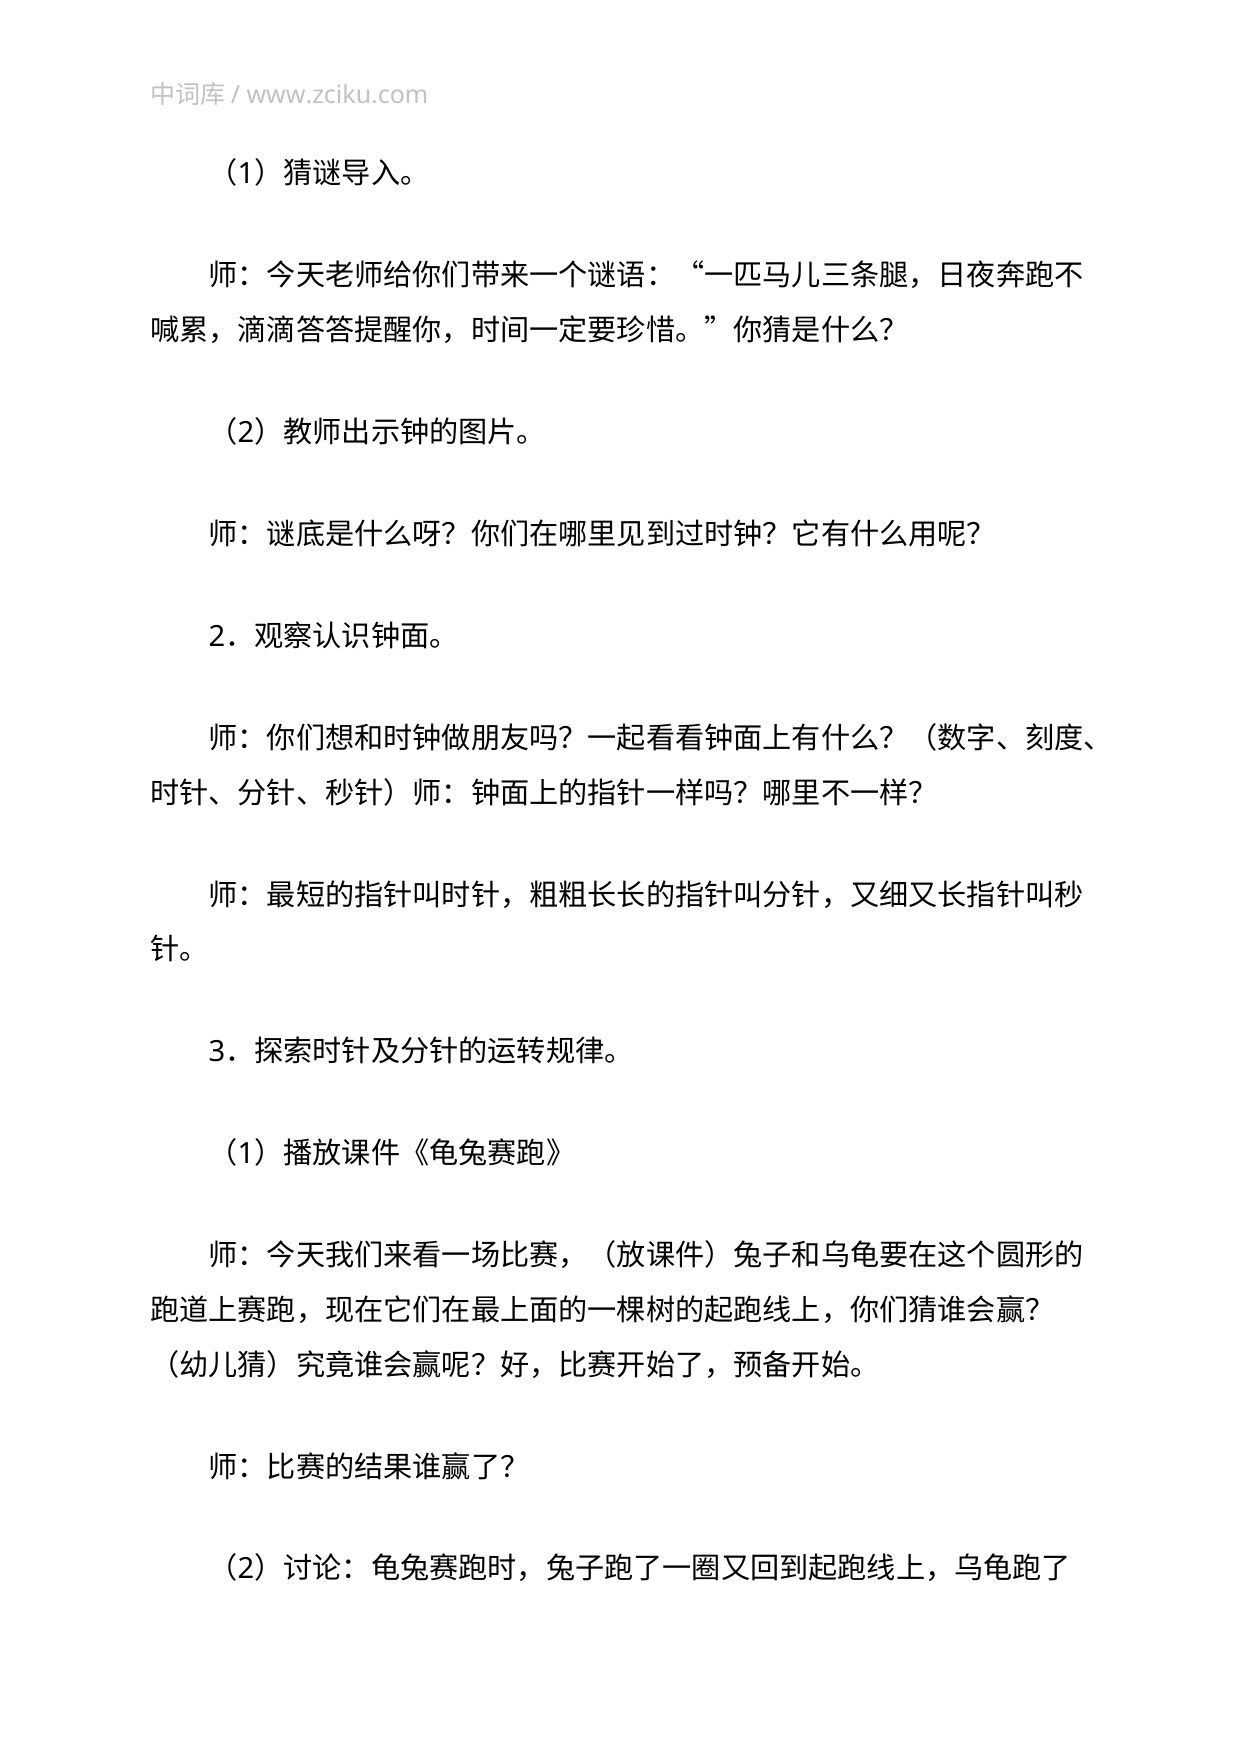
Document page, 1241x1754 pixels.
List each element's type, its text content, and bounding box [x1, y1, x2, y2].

text 3．探索时针及分针的运转规律。 [150, 1028, 1090, 1070]
text 师：今天我们来看一场比赛，（放课件）兔子和乌龟要在这个圆形的跑道上赛跑，现在它们在最上面的一棵树的起跑线上，你们猜谁会赢？（幼儿猜）究竟谁会赢呢？好，比赛开始了，预备开始。 [150, 1232, 1090, 1384]
text 师：谜底是什么呀？你们在哪里见到过时钟？它有什么用呢？ [150, 511, 1090, 553]
text 师：比赛的结果谁赢了？ [150, 1443, 1090, 1486]
text （1）播放课件《龟兔赛跑》 [150, 1130, 1090, 1172]
text 2．观察认识钟面。 [150, 612, 1090, 655]
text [150, 1545, 1090, 1587]
text 师：今天老师给你们带来一个谜语：“一匹马儿三条腿，日夜奔跑不喊累，滴滴答答提醒你，时间一定要珍惜。”你猜是什么？ [150, 252, 1090, 349]
text （2）教师出示钟的图片。 [150, 409, 1090, 451]
text （1）猜谜导入。 [150, 150, 1090, 192]
text 师：最短的指针叫时针，粗粗长长的指针叫分针，又细又长指针叫秒针。 [150, 871, 1090, 968]
text 师：你们想和时钟做朋友吗？一起看看钟面上有什么？（数字、刻度、时针、分针、秒针）师：钟面上的指针一样吗？哪里不一样？ [150, 714, 1090, 812]
